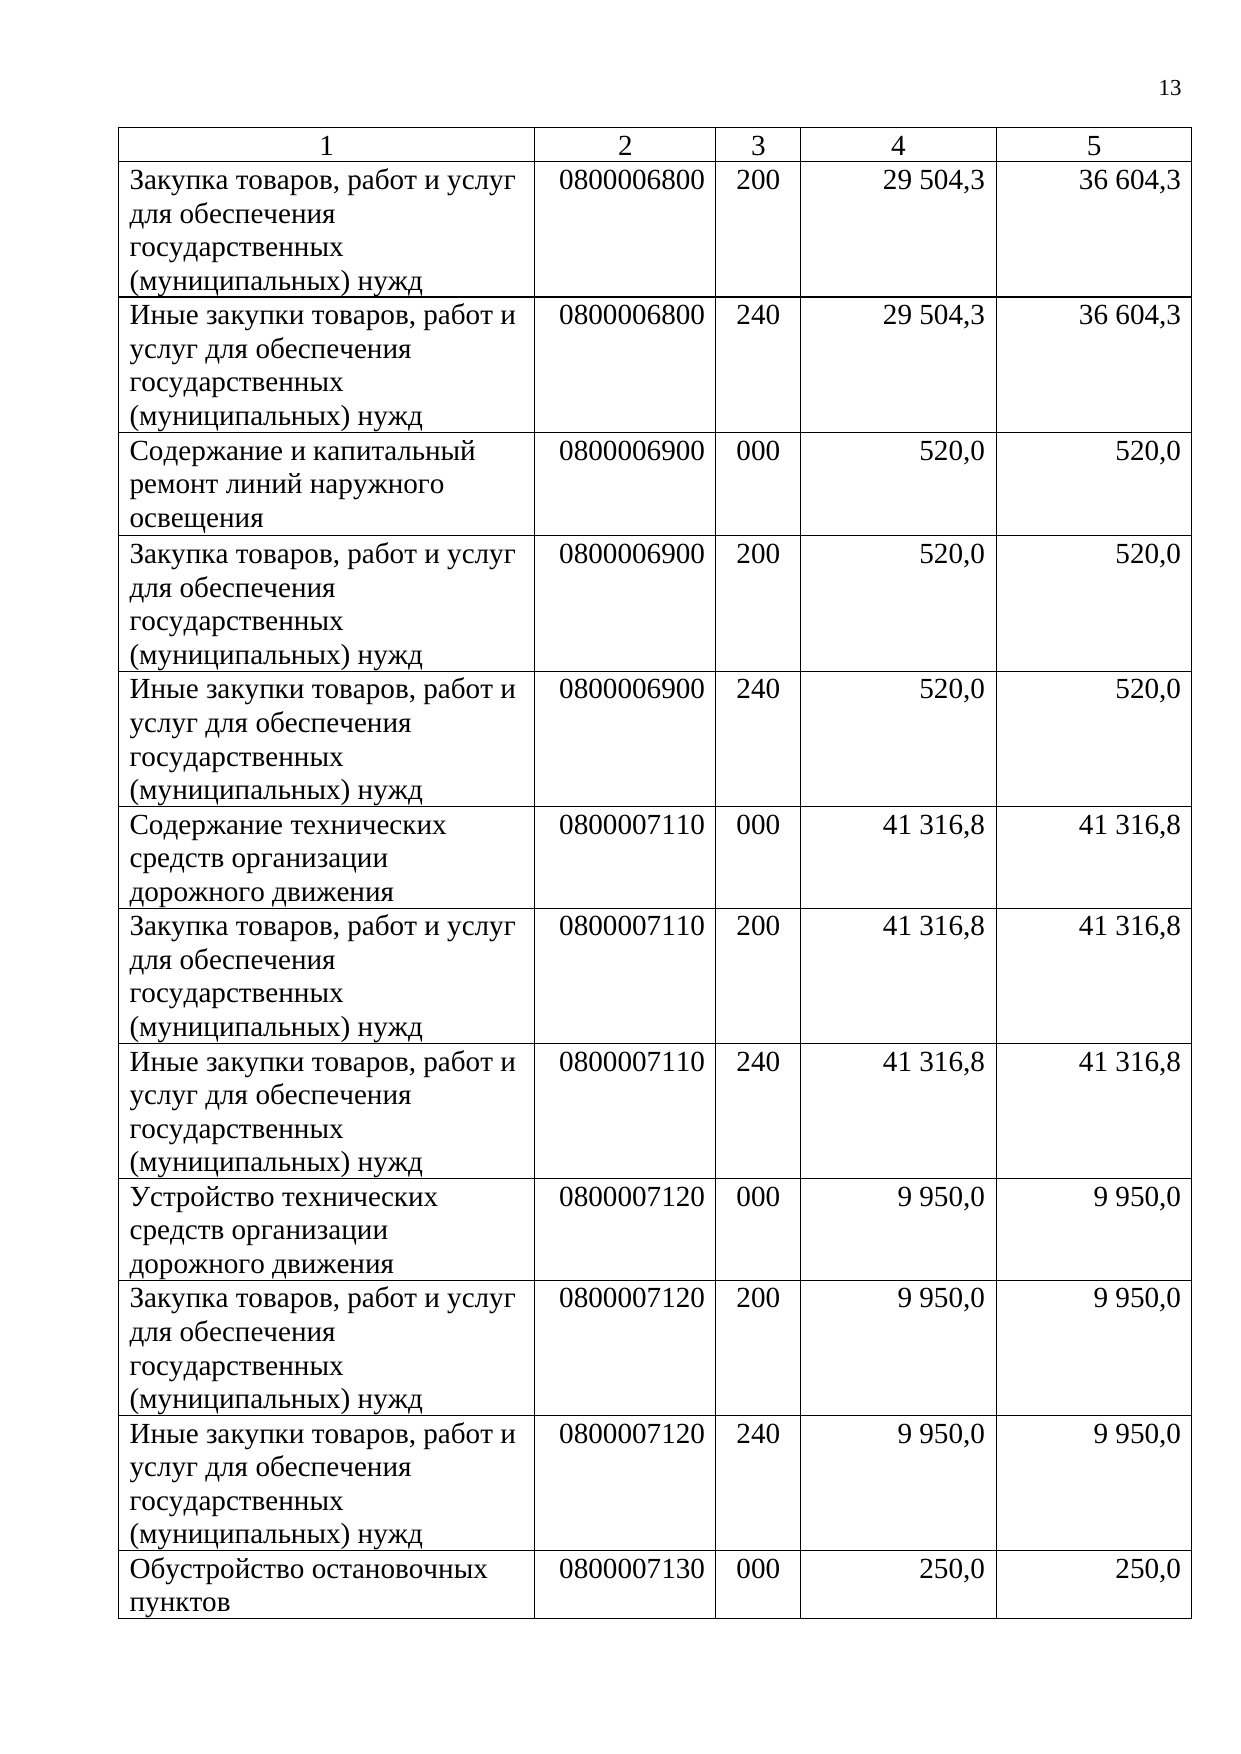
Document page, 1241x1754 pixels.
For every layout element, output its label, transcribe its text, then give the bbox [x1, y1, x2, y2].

table_cell 520,0 [801, 672, 996, 806]
table_cell 250,0 [801, 1551, 996, 1618]
table_cell 200 [716, 162, 800, 296]
table_cell 36 604,3 [997, 162, 1191, 296]
table_cell 29 504,3 [801, 162, 996, 296]
table_cell 0800006800 [535, 298, 715, 432]
table_header 3 [716, 128, 800, 161]
table_header 2 [535, 128, 715, 161]
table_cell 200 [716, 1281, 800, 1415]
table_cell Закупка товаров, работ и услуг для обеспечения государственных (муниципальных) нужд [119, 162, 534, 296]
table_cell Устройство технических средств организации дорожного движения [119, 1179, 534, 1279]
table_cell 41 316,8 [801, 1044, 996, 1178]
table_cell 520,0 [997, 672, 1191, 806]
table_cell 29 504,3 [801, 298, 996, 432]
table_cell 0800007110 [535, 807, 715, 907]
table_cell 240 [716, 298, 800, 432]
table_cell 240 [716, 672, 800, 806]
table_cell 0800006900 [535, 536, 715, 671]
table_cell 0800006900 [535, 672, 715, 806]
table_cell 240 [716, 1416, 800, 1550]
table_cell Иные закупки товаров, работ и услуг для обеспечения государственных (муниципальных) нужд [119, 1044, 534, 1178]
table_cell Содержание технических средств организации дорожного движения [119, 807, 534, 907]
table_cell 520,0 [997, 433, 1191, 535]
table_cell 41 316,8 [997, 807, 1191, 907]
table_cell 9 950,0 [997, 1416, 1191, 1550]
table_cell 000 [716, 1179, 800, 1279]
table_cell Иные закупки товаров, работ и услуг для обеспечения государственных (муниципальных) нужд [119, 672, 534, 806]
table_cell 000 [716, 1551, 800, 1618]
table_cell 520,0 [801, 536, 996, 671]
table_cell 0800007130 [535, 1551, 715, 1618]
table_header 4 [801, 128, 996, 161]
table_cell 41 316,8 [801, 807, 996, 907]
table_cell 41 316,8 [997, 1044, 1191, 1178]
table_cell 41 316,8 [997, 909, 1191, 1043]
table_cell Закупка товаров, работ и услуг для обеспечения государственных (муниципальных) нужд [119, 1281, 534, 1415]
table_cell Закупка товаров, работ и услуг для обеспечения государственных (муниципальных) нужд [119, 909, 534, 1043]
table_cell 0800006800 [535, 162, 715, 296]
table_cell Содержание и капитальный ремонт линий наружного освещения [119, 433, 534, 535]
table_cell 0800006900 [535, 433, 715, 535]
table_cell 520,0 [997, 536, 1191, 671]
table_cell 9 950,0 [801, 1179, 996, 1279]
table_header 1 [119, 128, 534, 161]
table_cell 200 [716, 536, 800, 671]
table_cell 250,0 [997, 1551, 1191, 1618]
table_cell 41 316,8 [801, 909, 996, 1043]
table_cell 9 950,0 [801, 1416, 996, 1550]
table_cell Закупка товаров, работ и услуг для обеспечения государственных (муниципальных) нужд [119, 536, 534, 671]
table_cell 520,0 [801, 433, 996, 535]
table_cell 0800007120 [535, 1281, 715, 1415]
table_cell Иные закупки товаров, работ и услуг для обеспечения государственных (муниципальных) нужд [119, 298, 534, 432]
table_cell 0800007110 [535, 909, 715, 1043]
table_cell 0800007110 [535, 1044, 715, 1178]
table_cell 9 950,0 [997, 1179, 1191, 1279]
table_cell 9 950,0 [997, 1281, 1191, 1415]
table_cell 000 [716, 807, 800, 907]
table_cell 240 [716, 1044, 800, 1178]
table_cell 0800007120 [535, 1179, 715, 1279]
table_cell 200 [716, 909, 800, 1043]
table_cell 9 950,0 [801, 1281, 996, 1415]
table_cell 0800007120 [535, 1416, 715, 1550]
table_cell 36 604,3 [997, 298, 1191, 432]
table_header 5 [997, 128, 1191, 161]
table_cell Обустройство остановочных пунктов [119, 1551, 534, 1618]
table_cell 000 [716, 433, 800, 535]
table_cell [119, 1416, 534, 1550]
